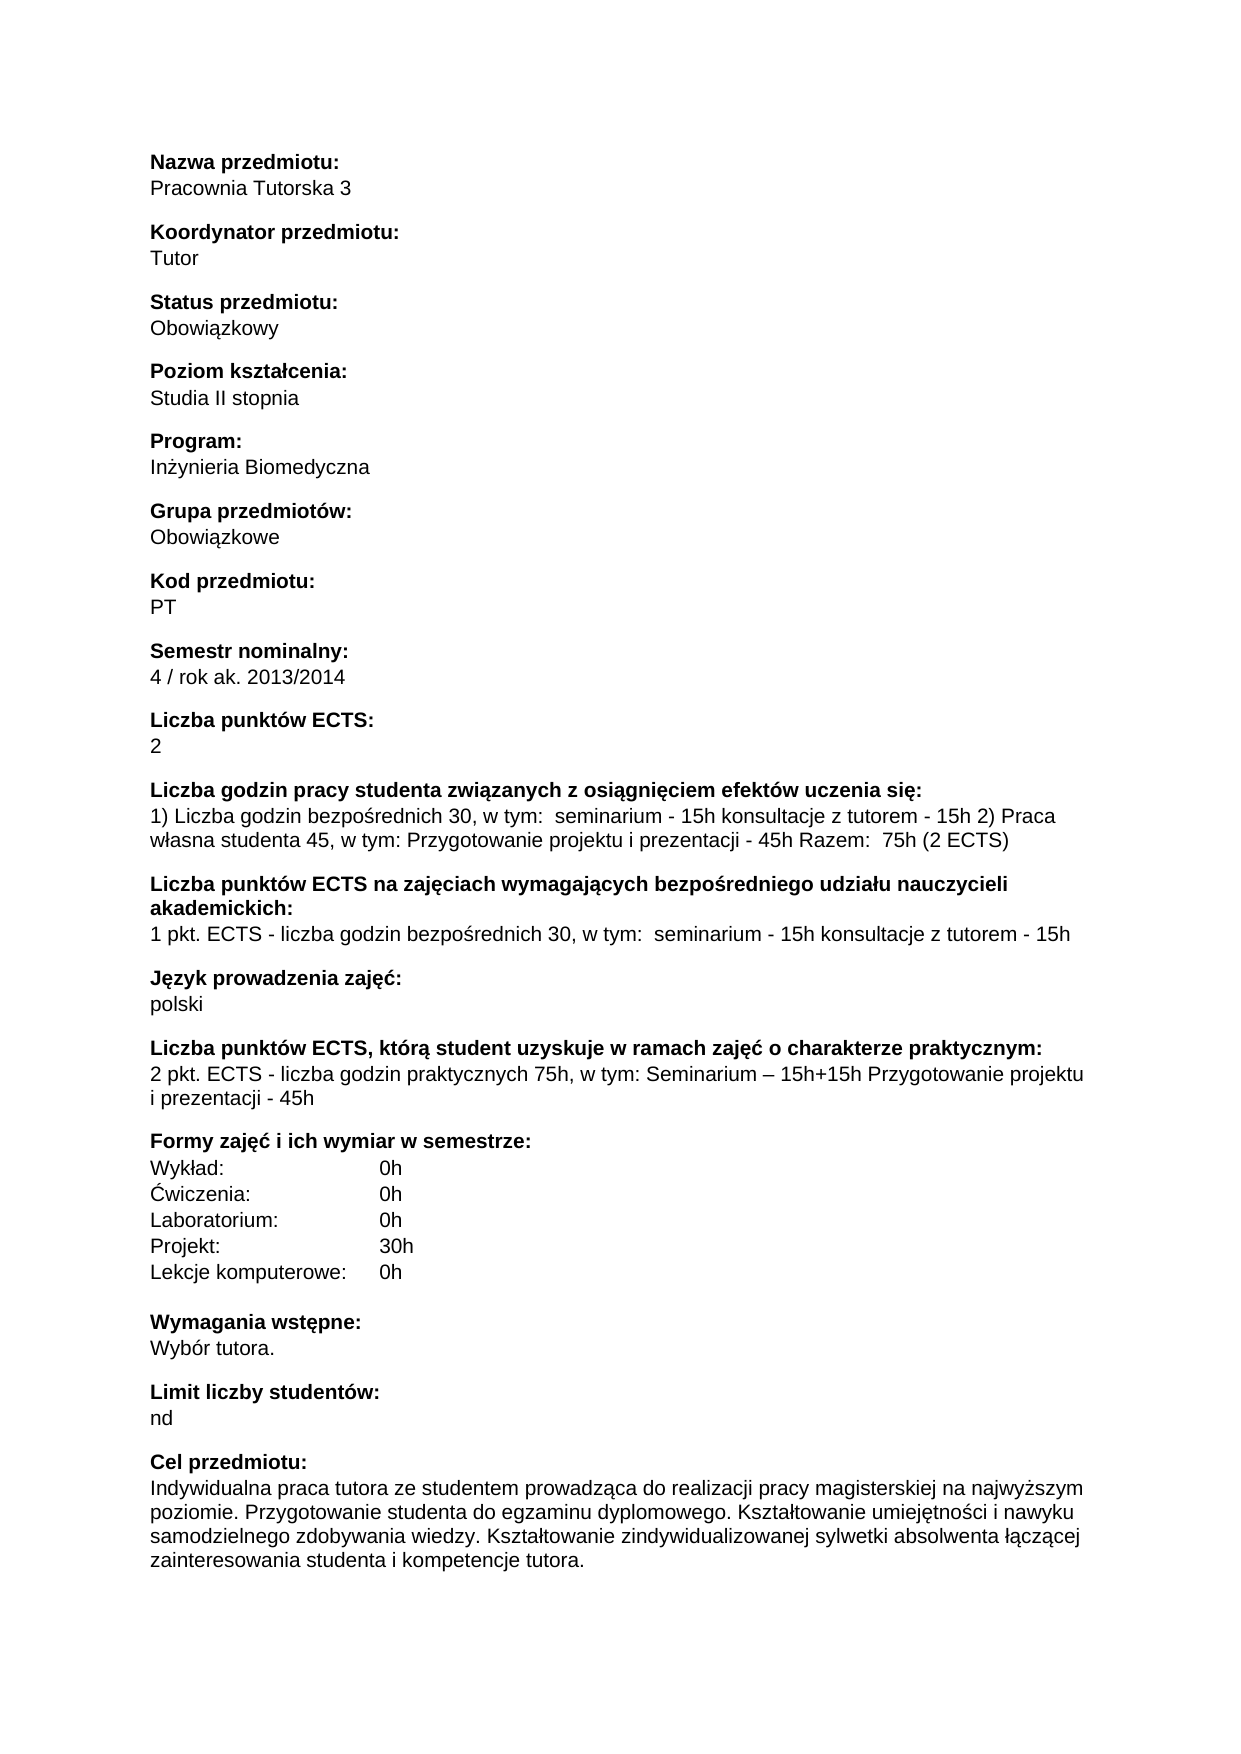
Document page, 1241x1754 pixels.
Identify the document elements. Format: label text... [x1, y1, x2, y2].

text Indywidualna praca tutora ze studentem prowadząca do realizacji pracy magisterskiej na najwyższym poziomie. Przygotowanie studenta do egzaminu dyplomowego. Kształtowanie umiejętności i nawyku samodzielnego zdobywania wiedzy. Kształtowanie zindywidualizowanej sylwetki absolwenta łączącej zainteresowania studenta i kompetencje tutora. [150, 1476, 1090, 1571]
table_cell Laboratorium: [140, 1208, 367, 1232]
table_header Wykład: [140, 1156, 367, 1180]
table_cell Ćwiczenia: [140, 1182, 367, 1206]
text Program: [150, 429, 1090, 453]
table_cell Projekt: [140, 1234, 367, 1258]
text Tutor [150, 246, 1090, 270]
text 1 pkt. ECTS - liczba godzin bezpośrednich 30, w tym: seminarium - 15h konsultacje z tutorem - 15h [150, 922, 1090, 946]
text Studia II stopnia [150, 385, 1090, 409]
text nd [150, 1406, 1090, 1430]
text Obowiązkowy [150, 316, 1090, 339]
table_cell 0h [369, 1206, 597, 1232]
text 2 [150, 734, 1090, 758]
text Wymagania wstępne: [150, 1310, 1090, 1334]
text Poziom kształcenia: [150, 359, 1090, 383]
text Liczba godzin pracy studenta związanych z osiągnięciem efektów uczenia się: [150, 778, 1090, 802]
table_cell 0h [369, 1180, 597, 1206]
text Grupa przedmiotów: [150, 499, 1090, 523]
text Koordynator przedmiotu: [150, 220, 1090, 244]
text 2 pkt. ECTS - liczba godzin praktycznych 75h, w tym: Seminarium – 15h+15h Przygotowanie projektu i prezentacji - 45h [150, 1061, 1090, 1109]
text Obowiązkowe [150, 525, 1090, 549]
text PT [150, 595, 1090, 619]
text Limit liczby studentów: [150, 1380, 1090, 1404]
text Cel przedmiotu: [150, 1449, 1090, 1473]
table_cell 0h [369, 1258, 597, 1284]
text polski [150, 992, 1090, 1016]
text Formy zajęć i ich wymiar w semestrze: [150, 1129, 1090, 1153]
text Liczba punktów ECTS, którą student uzyskuje w ramach zajęć o charakterze praktycznym: [150, 1035, 1090, 1059]
text Pracownia Tutorska 3 [150, 176, 1090, 200]
table_cell Lekcje komputerowe: [140, 1260, 367, 1284]
text Język prowadzenia zajęć: [150, 966, 1090, 989]
text 4 / rok ak. 2013/2014 [150, 664, 1090, 688]
text Liczba punktów ECTS na zajęciach wymagających bezpośredniego udziału nauczycieli akademickich: [150, 872, 1090, 920]
text Status przedmiotu: [150, 289, 1090, 313]
text Kod przedmiotu: [150, 569, 1090, 593]
text Semestr nominalny: [150, 638, 1090, 662]
text Wybór tutora. [150, 1336, 1090, 1360]
text Liczba punktów ECTS: [150, 708, 1090, 732]
text Inżynieria Biomedyczna [150, 455, 1090, 479]
table_header 0h [369, 1156, 597, 1180]
table_cell 30h [369, 1232, 597, 1258]
text 1) Liczba godzin bezpośrednich 30, w tym: seminarium - 15h konsultacje z tutorem - 15h 2) Praca własna studenta 45, w tym: Przygotowanie projektu i prezentacji - 45h Razem: 75h (2 ECTS) [150, 804, 1090, 852]
text Nazwa przedmiotu: [150, 150, 1090, 174]
